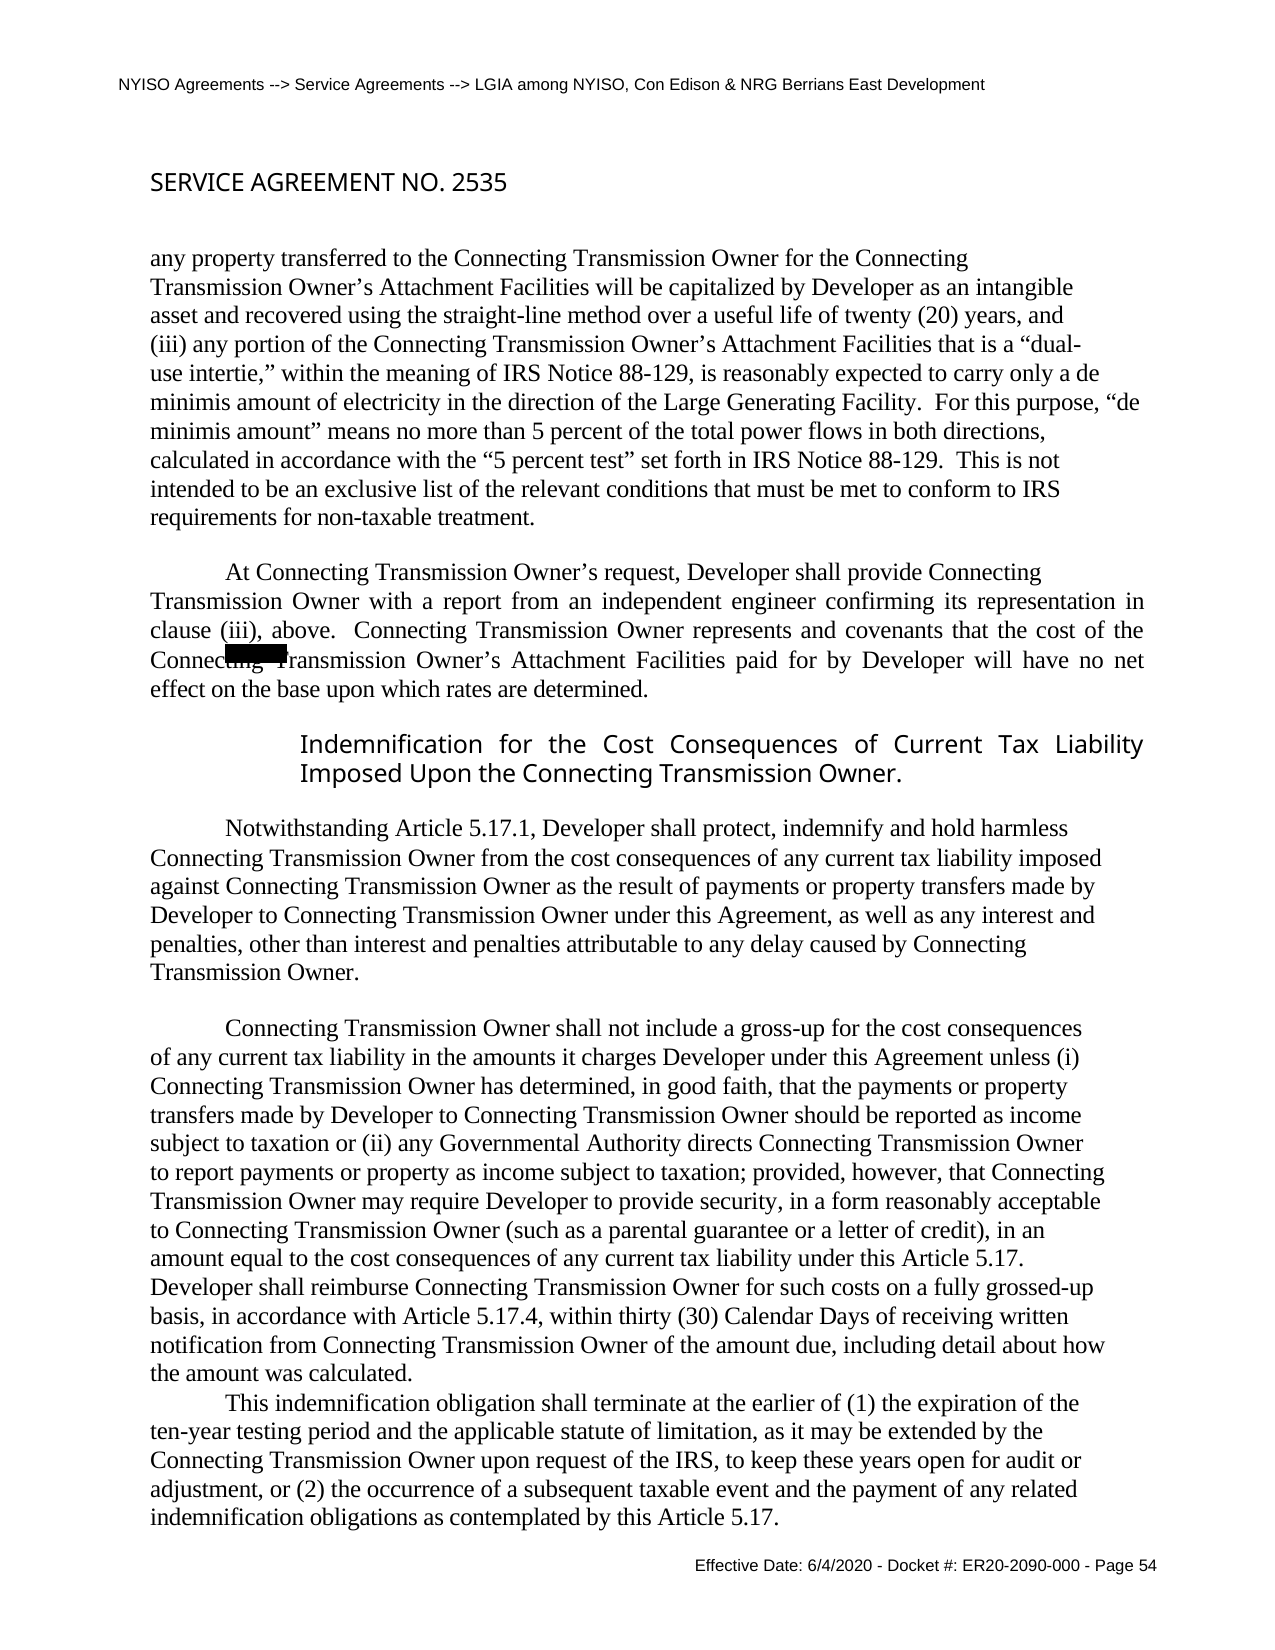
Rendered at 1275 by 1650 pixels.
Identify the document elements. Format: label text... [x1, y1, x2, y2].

text SERVICE AGREEMENT NO. 2535 [150, 168, 1275, 197]
text Connecting Transmission Owner shall not include a gross-up for the cost consequences of any current tax liability in the amounts it charges Developer under this Agreement unless (i) Connecting Transmission Owner has determined, in good faith, that the payments or property transfers made by Developer to Connecting Transmission Owner should be reported as income subject to taxation or (ii) any Governmental Authority directs Connecting Transmission Owner to report payments or property as income subject to taxation; provided, however, that Connecting Transmission Owner may require Developer to provide security, in a form reasonably acceptable to Connecting Transmission Owner (such as a parental guarantee or a letter of credit), in an amount equal to the cost consequences of any current tax liability under this Article 5.17. Developer shall reimburse Connecting Transmission Owner for such costs on a fully grossed-up basis, in accordance with Article 5.17.4, within thirty (30) Calendar Days of receiving written notification from Connecting Transmission Owner of the amount due, including detail about how the amount was calculated. [150, 1014, 1144, 1388]
text Indemnification for the Cost Consequences of Current Tax Liability Imposed Upon the Connecting Transmission Owner. [300, 730, 1144, 788]
text Notwithstanding Article 5.17.1, Developer shall protect, indemnify and hold harmless [225, 814, 1275, 843]
text At Connecting Transmission Owner’s request, Developer shall provide Connecting [225, 557, 1275, 586]
text any property transferred to the Connecting Transmission Owner for the Connecting [150, 243, 1275, 272]
text Transmission Owner with a report from an independent engineer confirming its representation in clause (iii), above. Connecting Transmission Owner represents and covenants that the cost of the Connecting Transmission Owner’s Attachment Facilities paid for by Developer will have no net effect on the base upon which rates are determined. [150, 586, 1145, 703]
text Transmission Owner’s Attachment Facilities will be capitalized by Developer as an intangible asset and recovered using the straight-line method over a useful life of twenty (20) years, and (iii) any portion of the Connecting Transmission Owner’s Attachment Facilities that is a “dual- use intertie,” within the meaning of IRS Notice 88-129, is reasonably expected to carry only a de minimis amount of electricity in the direction of the Large Generating Facility. For this purpose, “de minimis amount” means no more than 5 percent of the total power flows in both directions, calculated in accordance with the “5 percent test” set forth in IRS Notice 88-129. This is not intended to be an exclusive list of the relevant conditions that must be met to conform to IRS requirements for non-taxable treatment. [150, 272, 1140, 532]
text Connecting Transmission Owner from the cost consequences of any current tax liability imposed against Connecting Transmission Owner as the result of payments or property transfers made by Developer to Connecting Transmission Owner under this Agreement, as well as any interest and penalties, other than interest and penalties attributable to any delay caused by Connecting Transmission Owner. [150, 843, 1141, 986]
text This indemnification obligation shall terminate at the earlier of (1) the expiration of the ten-year testing period and the applicable statute of limitation, as it may be extended by the Connecting Transmission Owner upon request of the IRS, to keep these years open for audit or adjustment, or (2) the occurrence of a subsequent taxable event and the payment of any related indemnification obligations as contemplated by this Article 5.17. [150, 1388, 1120, 1531]
